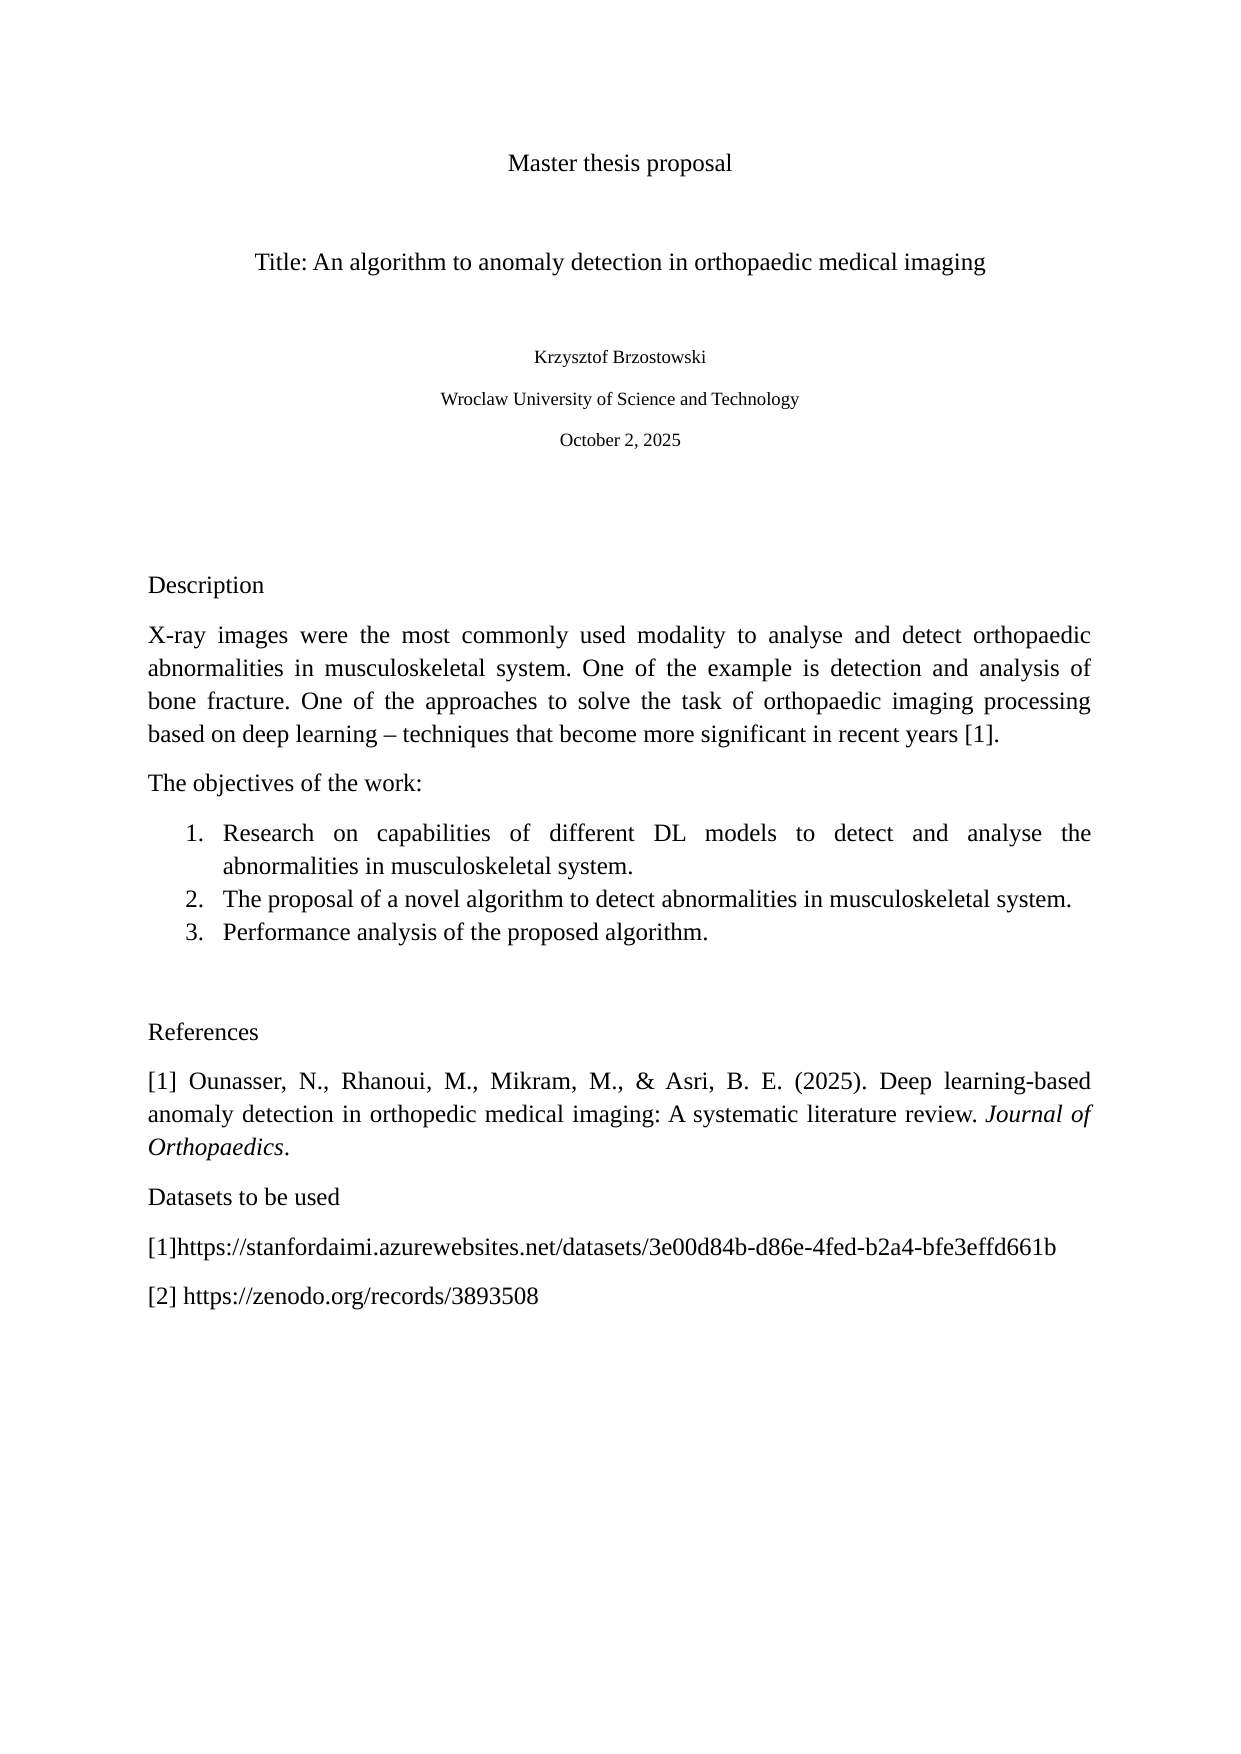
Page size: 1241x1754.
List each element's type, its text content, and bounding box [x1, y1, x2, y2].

text October 2, 2025 [148, 429, 1093, 451]
text [1] Ounasser, N., Rhanoui, M., Mikram, M., & Asri, B. E. (2025). Deep learning-based anomaly detection in orthopedic medical imaging: A systematic literature review. Journal of Orthopaedics. [148, 1066, 1093, 1161]
text Title: An algorithm to anomaly detection in orthopaedic medical imaging [148, 247, 1093, 276]
list Research on capabilities of different DL models to detect and analyse the abnormalities in musculoskeletal system. [185, 818, 1093, 880]
list Performance analysis of the proposed algorithm. [185, 917, 1093, 946]
text Wroclaw University of Science and Technology [148, 388, 1093, 409]
text Description [148, 570, 1093, 599]
text The objectives of the work: [148, 768, 1093, 797]
text Krzysztof Brzostowski [148, 346, 1093, 368]
text Master thesis proposal [148, 148, 1093, 176]
text Datasets to be used [148, 1182, 1093, 1211]
text [2] https://zenodo.org/records/3893508 [148, 1281, 1093, 1310]
text [1]https://stanfordaimi.azurewebsites.net/datasets/3e00d84b-d86e-4fed-b2a4-bfe3effd661b [148, 1232, 1093, 1261]
list The proposal of a novel algorithm to detect abnormalities in musculoskeletal system. [185, 884, 1093, 913]
text X-ray images were the most commonly used modality to analyse and detect orthopaedic abnormalities in musculoskeletal system. One of the example is detection and analysis of bone fracture. One of the approaches to solve the task of orthopaedic imaging processing based on deep learning – techniques that become more significant in recent years [1]. [148, 620, 1093, 748]
text References [148, 1017, 1093, 1045]
